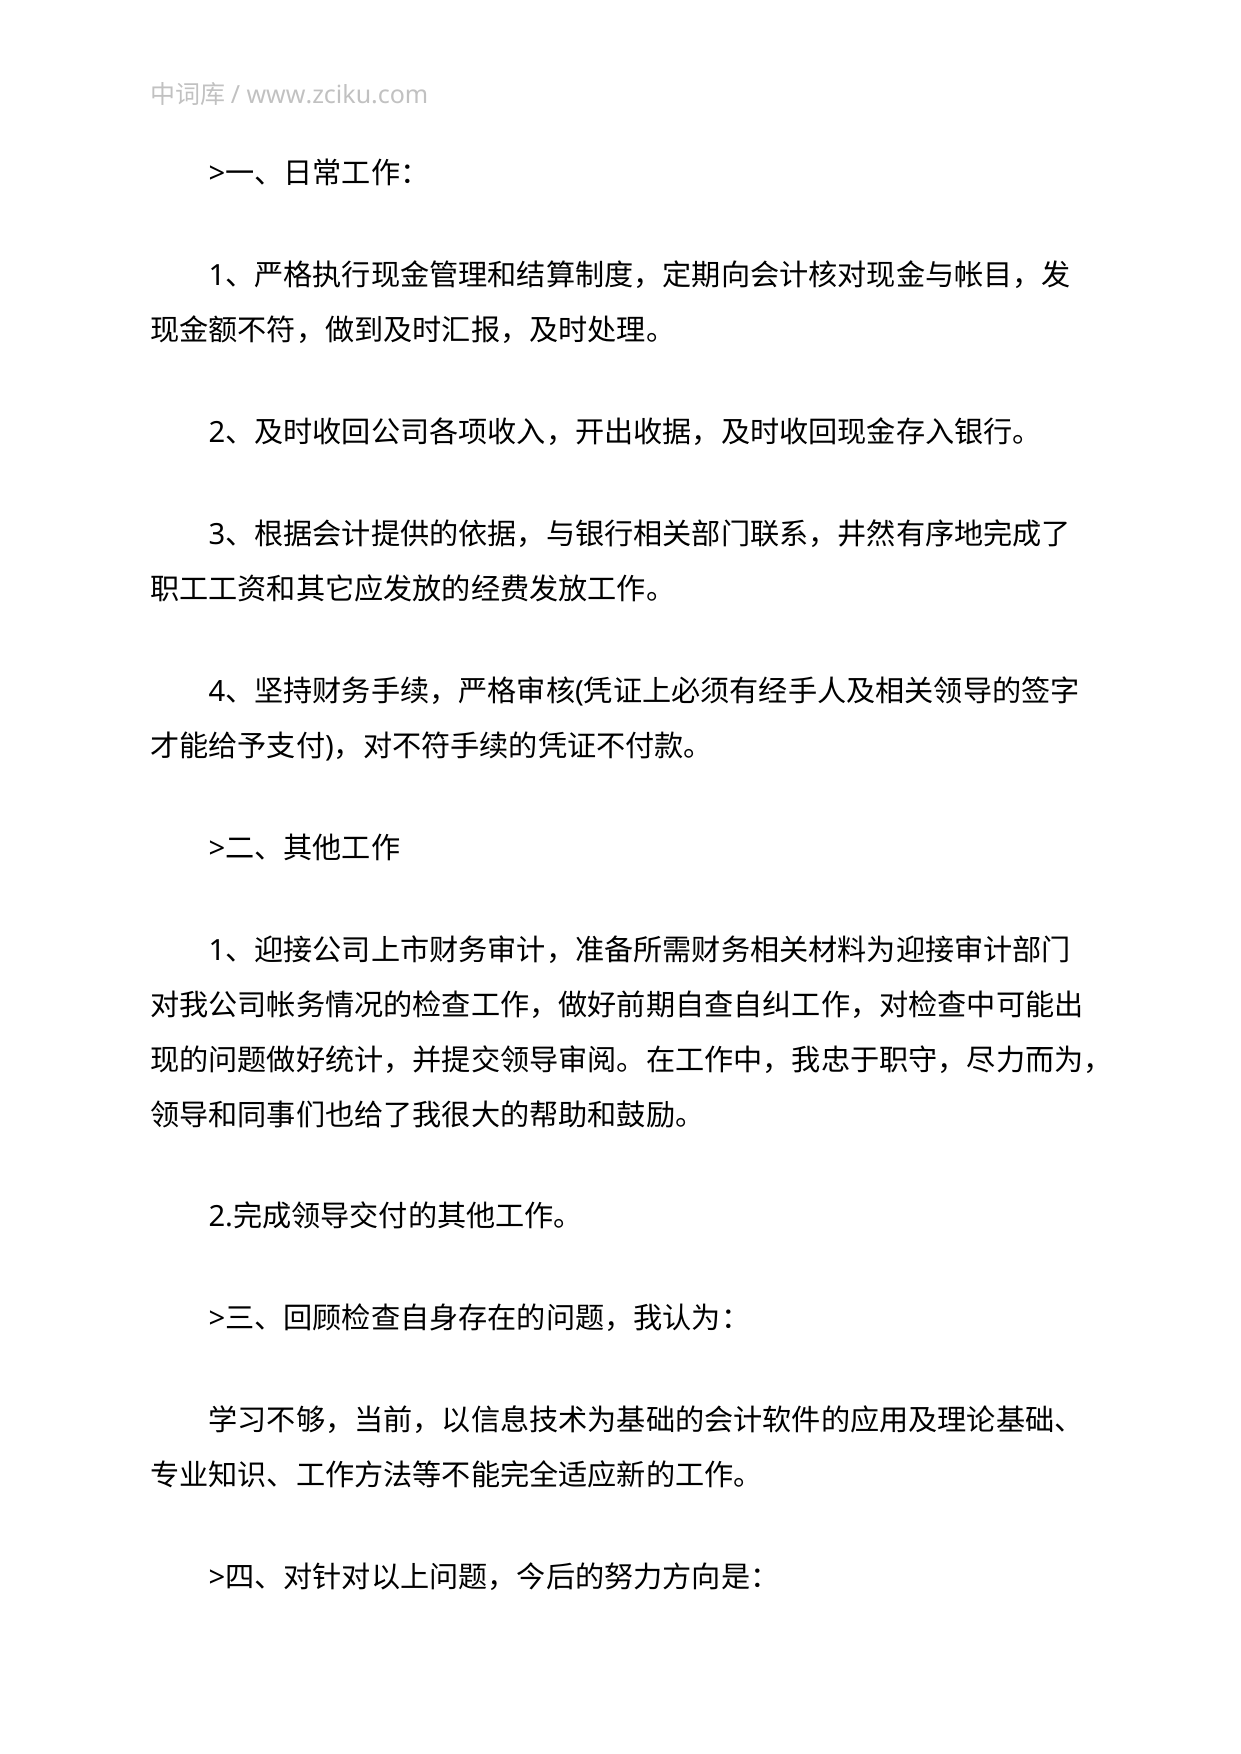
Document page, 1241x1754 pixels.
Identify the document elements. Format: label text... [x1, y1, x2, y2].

text 4、坚持财务手续，严格审核(凭证上必须有经手人及相关领导的签字才能给予支付)，对不符手续的凭证不付款。 [150, 667, 1090, 765]
text >三、回顾检查自身存在的问题，我认为： [150, 1295, 1090, 1337]
text 1、迎接公司上市财务审计，准备所需财务相关材料为迎接审计部门对我公司帐务情况的检查工作，做好前期自查自纠工作，对检查中可能出现的问题做好统计，并提交领导审阅。在工作中，我忠于职守，尽力而为，领导和同事们也给了我很大的帮助和鼓励。 [150, 926, 1090, 1133]
text >四、对针对以上问题，今后的努力方向是： [150, 1554, 1090, 1596]
text >一、日常工作： [150, 150, 1090, 192]
text >二、其他工作 [150, 824, 1090, 867]
text 2.完成领导交付的其他工作。 [150, 1193, 1090, 1235]
text 3、根据会计提供的依据，与银行相关部门联系，井然有序地完成了职工工资和其它应发放的经费发放工作。 [150, 511, 1090, 608]
text 2、及时收回公司各项收入，开出收据，及时收回现金存入银行。 [150, 409, 1090, 451]
text 学习不够，当前，以信息技术为基础的会计软件的应用及理论基础、专业知识、工作方法等不能完全适应新的工作。 [150, 1397, 1090, 1494]
text 1、严格执行现金管理和结算制度，定期向会计核对现金与帐目，发现金额不符，做到及时汇报，及时处理。 [150, 252, 1090, 349]
